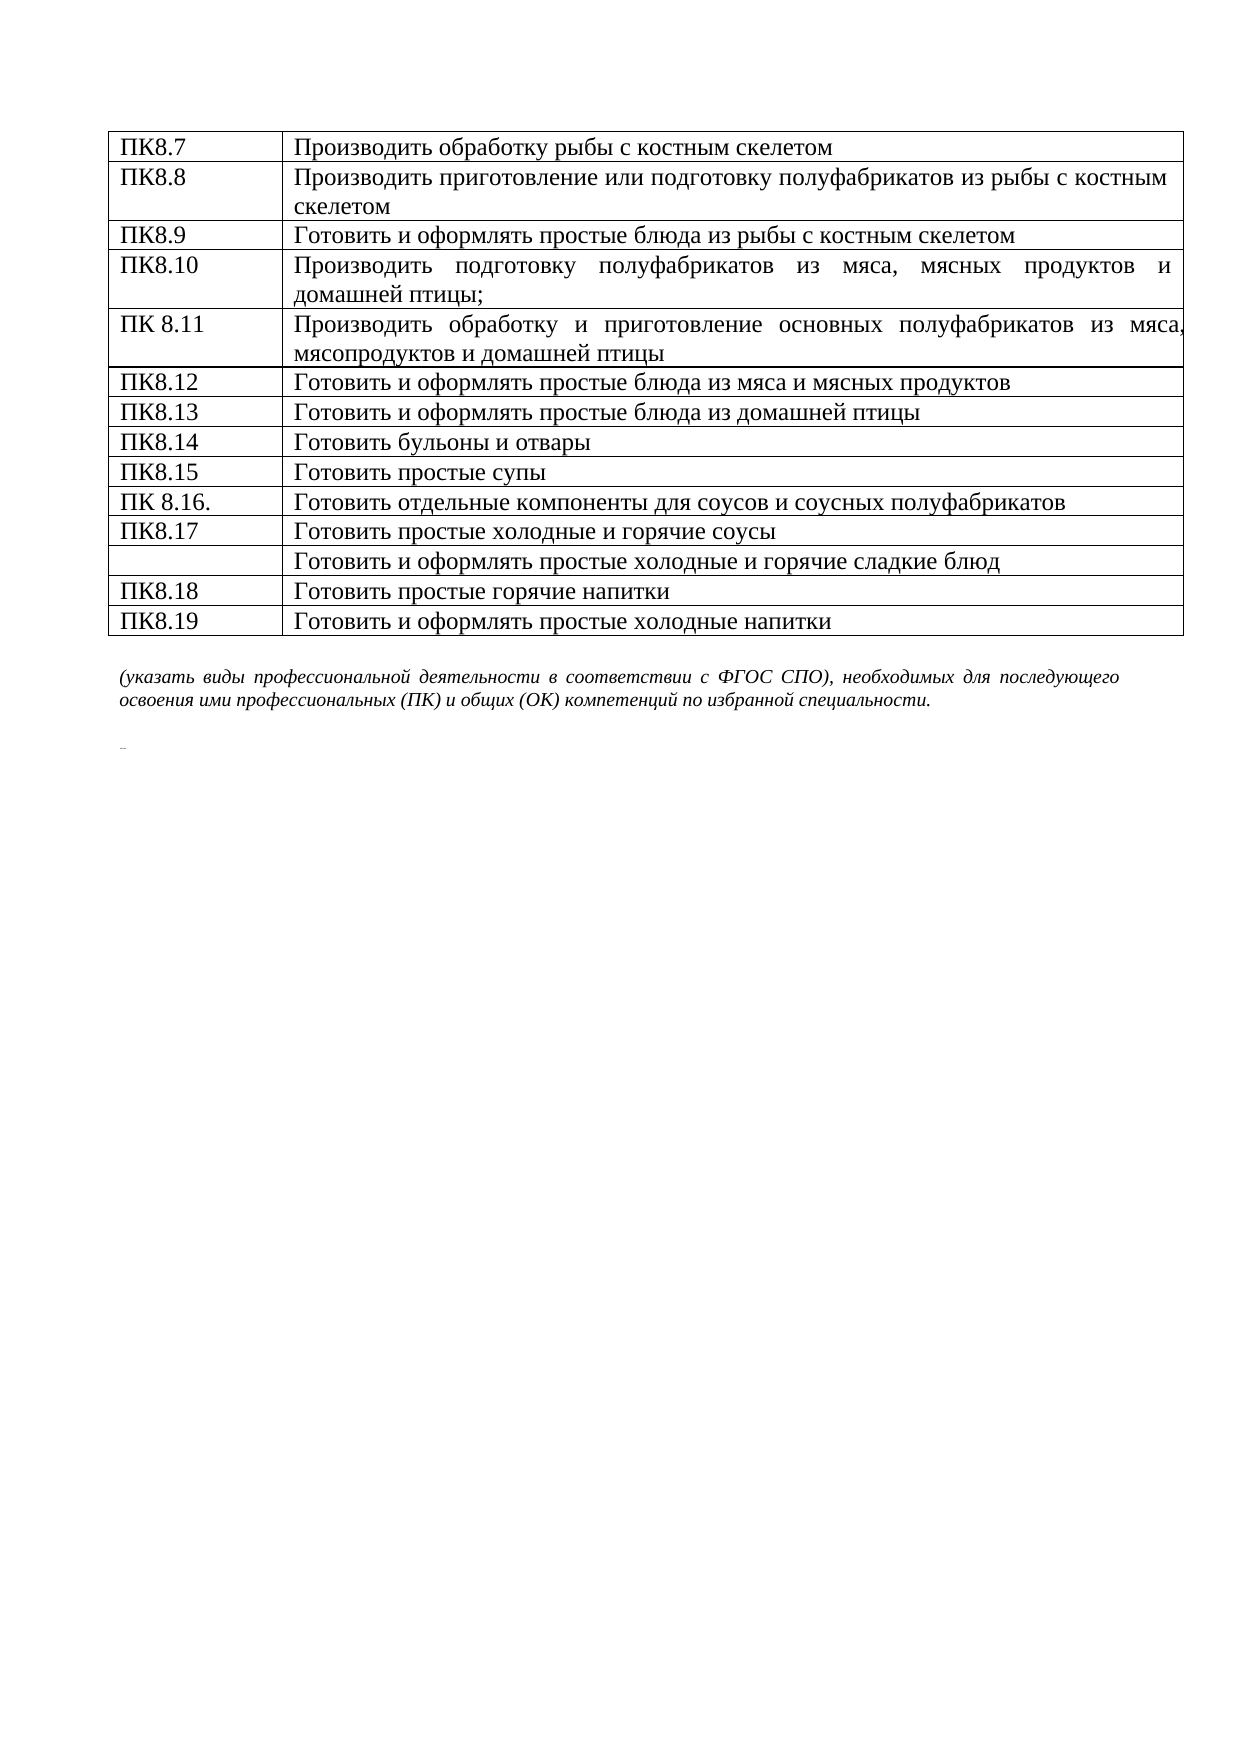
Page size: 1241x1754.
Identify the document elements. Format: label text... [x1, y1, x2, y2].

table_cell ПК8.19 [109, 606, 282, 634]
table_cell Готовить простые супы [283, 457, 1183, 486]
table_cell ПК8.14 [109, 427, 282, 456]
table_cell Готовить и оформлять простые блюда из рыбы с костным скелетом [283, 221, 1183, 249]
table_cell Производить обработку и приготовление основных полуфабрикатов из мяса, мясопродуктов и домашней птицы [283, 309, 1183, 366]
table_cell ПК8.15 [109, 457, 282, 486]
table_cell Готовить и оформлять простые холодные напитки [283, 606, 1183, 634]
table_cell ПК8.7 [109, 132, 282, 161]
table_cell Производить обработку рыбы с костным скелетом [283, 132, 1183, 161]
table_cell ПК8.10 [109, 250, 282, 308]
table_cell [109, 546, 282, 575]
table_cell ПК8.13 [109, 397, 282, 426]
table_cell Производить приготовление или подготовку полуфабрикатов из рыбы с костным скелетом [283, 162, 1183, 219]
table_cell Готовить простые горячие напитки [283, 576, 1183, 605]
table_cell ПК8.9 [109, 221, 282, 249]
table_cell Готовить бульоны и отвары [283, 427, 1183, 456]
table_cell ПК8.17 [109, 516, 282, 545]
table_cell ПК8.8 [109, 162, 282, 219]
table_cell ПК 8.11 [109, 309, 282, 366]
table_cell ПК 8.16. [109, 487, 282, 515]
table_cell Готовить простые холодные и горячие соусы [283, 516, 1183, 545]
text (указать виды профессиональной деятельности в соответствии с ФГОС СПО), необходимых для последующего освоения ими профессиональных (ПК) и общих (ОК) компетенций по избранной специальности. [119, 664, 1121, 711]
table_cell Готовить отдельные компоненты для соусов и соусных полуфабрикатов [283, 487, 1183, 515]
table_cell ПК8.12 [109, 368, 282, 396]
table_cell Готовить и оформлять простые холодные и горячие сладкие блюд [283, 546, 1183, 575]
table_cell Готовить и оформлять простые блюда из мяса и мясных продуктов [283, 368, 1183, 396]
table_cell ПК8.18 [109, 576, 282, 605]
table_cell Готовить и оформлять простые блюда из домашней птицы [283, 397, 1183, 426]
table_cell Производить подготовку полуфабрикатов из мяса, мясных продуктов и домашней птицы; [283, 250, 1183, 308]
